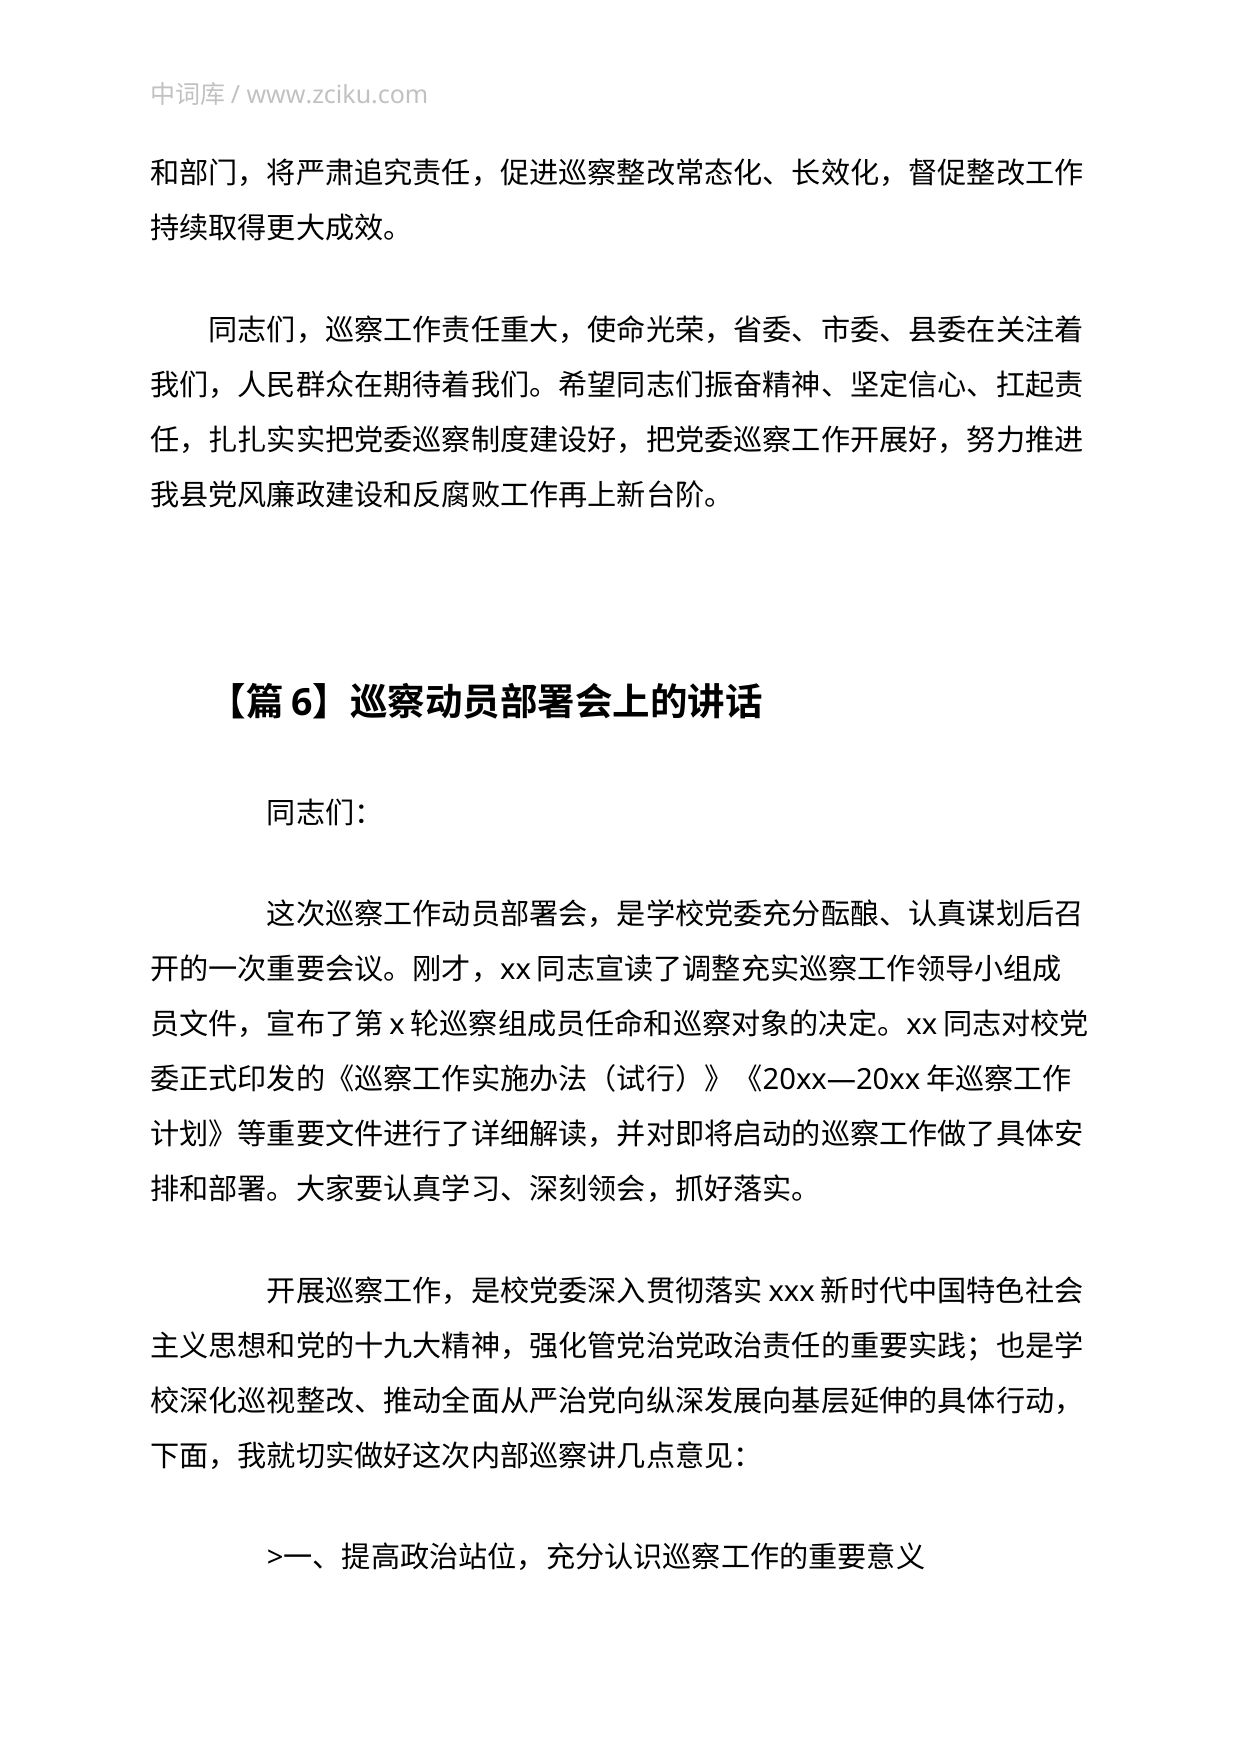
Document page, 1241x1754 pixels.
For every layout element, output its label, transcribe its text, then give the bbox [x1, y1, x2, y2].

text >一、提高政治站位，充分认识巡察工作的重要意义 [150, 1534, 1090, 1576]
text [150, 150, 1090, 247]
text 这次巡察工作动员部署会，是学校党委充分酝酿、认真谋划后召开的一次重要会议。刚才，xx同志宣读了调整充实巡察工作领导小组成员文件，宣布了第x轮巡察组成员任命和巡察对象的决定。xx同志对校党委正式印发的《巡察工作实施办法（试行）》《20xx—20xx年巡察工作计划》等重要文件进行了详细解读，并对即将启动的巡察工作做了具体安排和部署。大家要认真学习、深刻领会，抓好落实。 [150, 891, 1090, 1208]
text 同志们，巡察工作责任重大，使命光荣，省委、市委、县委在关注着我们，人民群众在期待着我们。希望同志们振奋精神、坚定信心、扛起责任，扎扎实实把党委巡察制度建设好，把党委巡察工作开展好，努力推进我县党风廉政建设和反腐败工作再上新台阶。 [150, 307, 1090, 514]
text 同志们： [150, 789, 1090, 831]
text 【篇6】巡察动员部署会上的讲话 [150, 672, 1090, 726]
text 开展巡察工作，是校党委深入贯彻落实xxx新时代中国特色社会主义思想和党的十九大精神，强化管党治党政治责任的重要实践；也是学校深化巡视整改、推动全面从严治党向纵深发展向基层延伸的具体行动，下面，我就切实做好这次内部巡察讲几点意见： [150, 1267, 1090, 1474]
